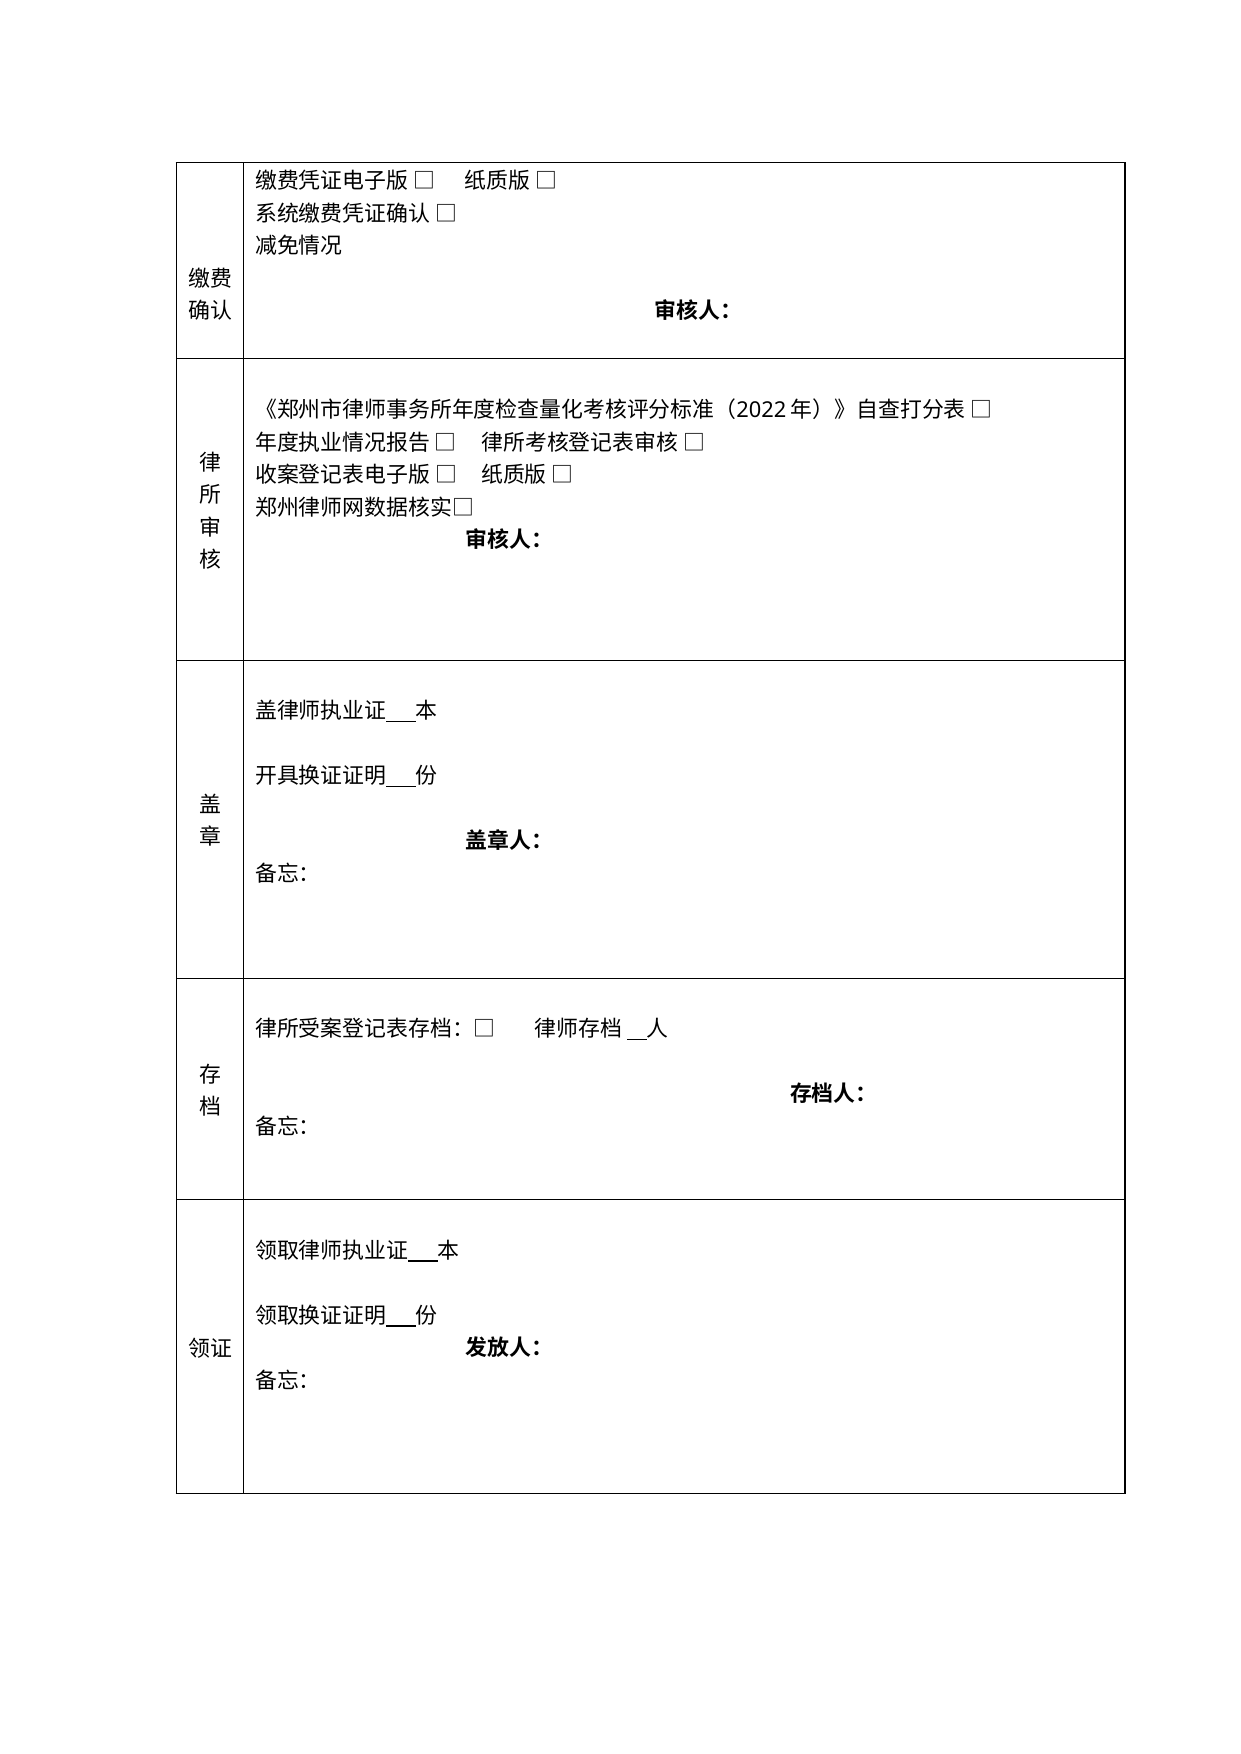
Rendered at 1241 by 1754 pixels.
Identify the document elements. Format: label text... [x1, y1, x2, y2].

table_cell 《郑州市律师事务所年度检查量化考核评分标准（2022年）》自查打分表 □ 年度执业情况报告 □ 律所考核登记表审核 □ 收案登记表电子版 □ 纸质版 □ 郑州律师网数据核实□ 审核人： [244, 359, 1124, 659]
table_cell 盖律师执业证 本 开具换证证明 份 盖章人： 备忘： [244, 661, 1124, 977]
table_cell 律 所 审 核 [177, 359, 243, 659]
table_cell 律所受案登记表存档：□ 律师存档 人 存档人： 备忘： [244, 979, 1124, 1199]
table_cell 盖 章 [177, 661, 243, 977]
table_cell 领证 [177, 1200, 243, 1493]
table_cell 领取律师执业证 本 领取换证证明 份 发放人： 备忘： [244, 1200, 1124, 1493]
table_cell 缴费确认 [177, 163, 243, 358]
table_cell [244, 163, 1124, 358]
table_cell 存 档 [177, 979, 243, 1199]
